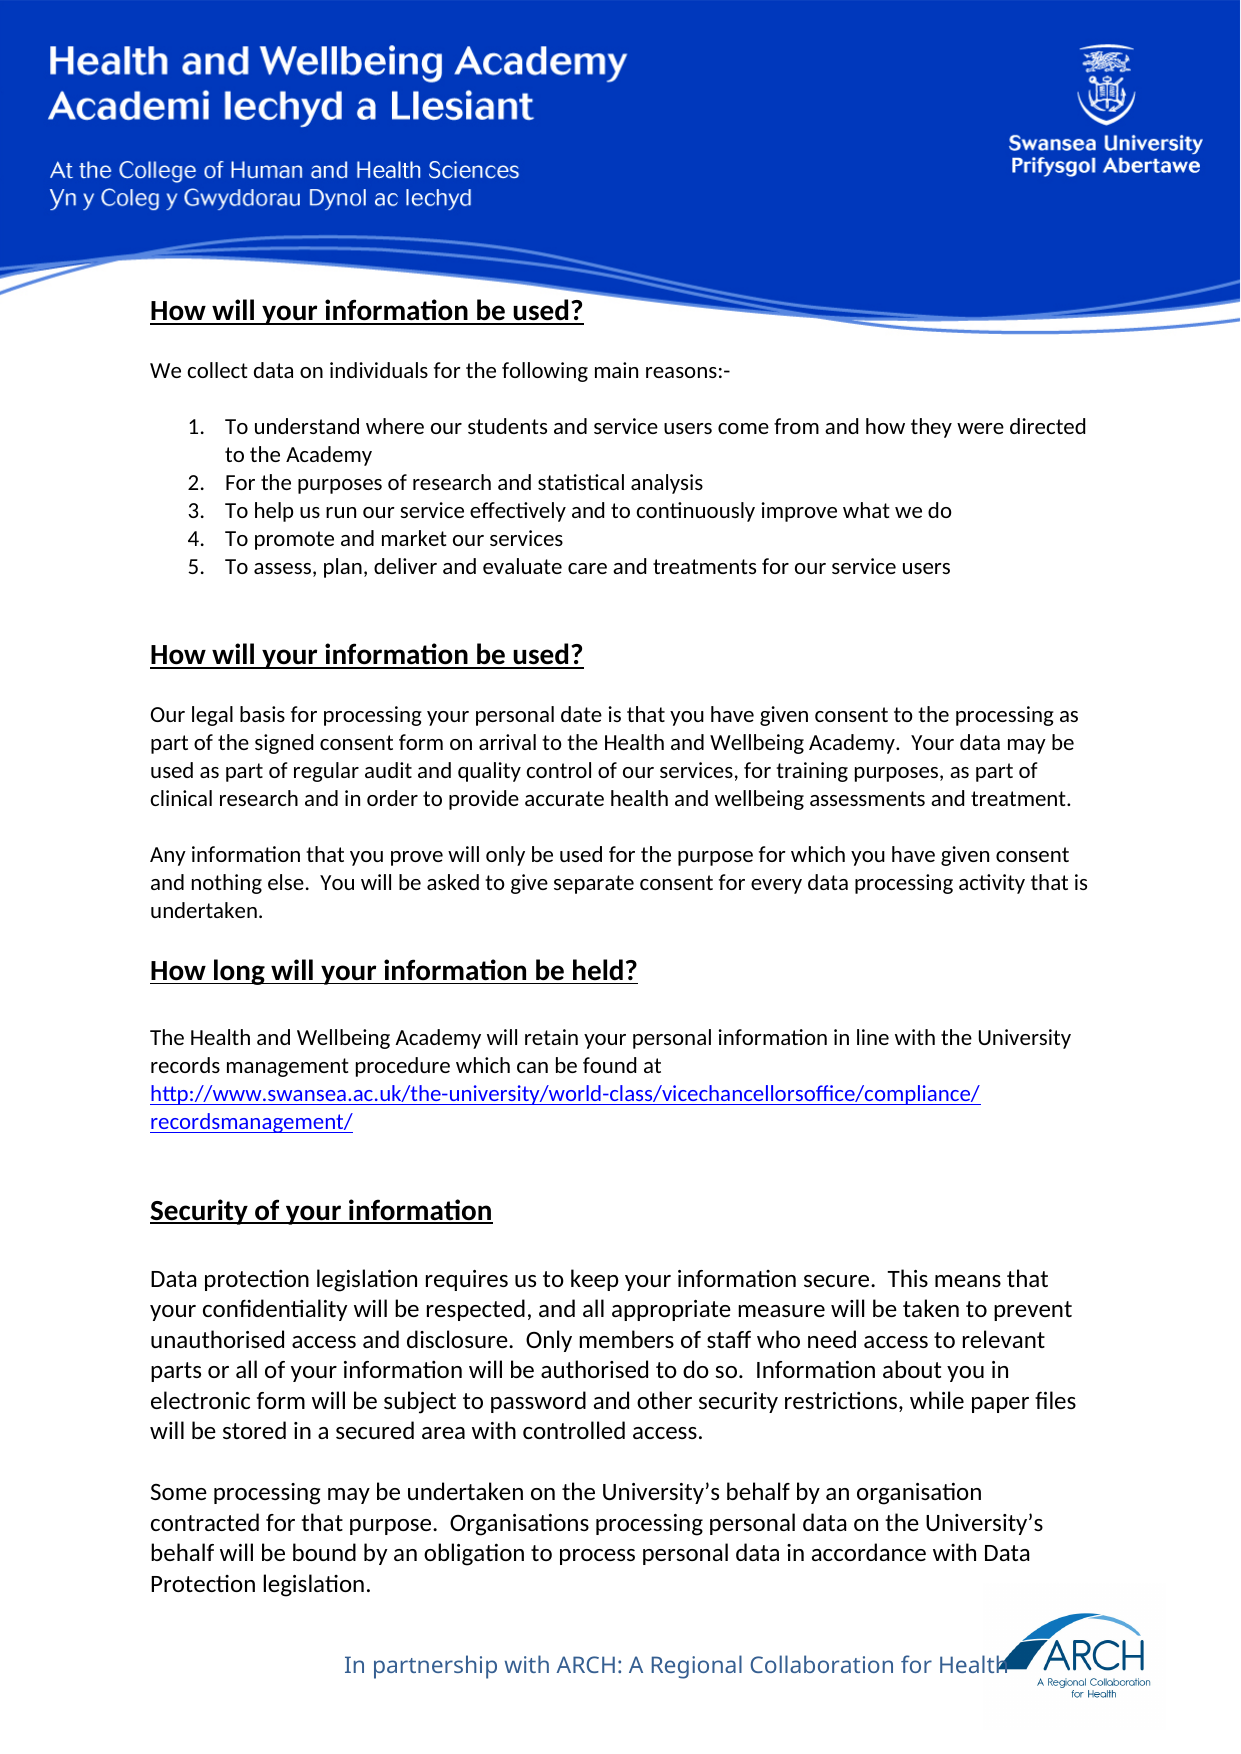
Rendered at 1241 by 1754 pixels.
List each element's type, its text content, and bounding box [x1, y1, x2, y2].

list To understand where our students and service users come from and how they were directed to the Academy [187, 412, 1090, 468]
text The Health and Wellbeing Academy will retain your personal information in line with the University records management procedure which can be found at http://www.swansea.ac.uk/the-university/world-class/vicechancellorsoffice/compliance/recordsmanagement/ [150, 1023, 1090, 1136]
text Our legal basis for processing your personal date is that you have given consent to the processing as part of the signed consent form on arrival to the Health and Wellbeing Academy. Your data may be used as part of regular audit and quality control of our services, for training purposes, as part of clinical research and in order to provide accurate health and wellbeing assessments and treatment. [150, 700, 1090, 812]
picture [982, 1583, 1166, 1730]
text We collect data on individuals for the following main reasons:- [150, 356, 1090, 384]
list To promote and market our services [187, 524, 1090, 552]
list For the purposes of research and statistical analysis [187, 468, 1090, 496]
text Security of your information [150, 1192, 1090, 1227]
text Any information that you prove will only be used for the purpose for which you have given consent and nothing else. You will be asked to give separate consent for every data processing activity that is undertaken. [150, 840, 1090, 924]
list To assess, plan, deliver and evaluate care and treatments for our service users [187, 552, 1090, 580]
list To help us run our service effectively and to continuously improve what we do [187, 496, 1090, 524]
text Data protection legislation requires us to keep your information secure. This means that your confidentiality will be respected, and all appropriate measure will be taken to prevent unauthorised access and disclosure. Only members of staff who need access to relevant parts or all of your information will be authorised to do so. Information about you in electronic form will be subject to password and other security restrictions, while paper files will be stored in a secured area with controlled access. [150, 1263, 1090, 1446]
picture [0, 0, 1241, 357]
text How will your information be used? [150, 292, 1090, 328]
text Some processing may be undertaken on the University’s behalf by an organisation contracted for that purpose. Organisations processing personal data on the University’s behalf will be bound by an obligation to process personal data in accordance with Data Protection legislation. [150, 1476, 1090, 1598]
text How long will your information be held? [150, 952, 1090, 988]
text How will your information be used? [150, 636, 1090, 672]
